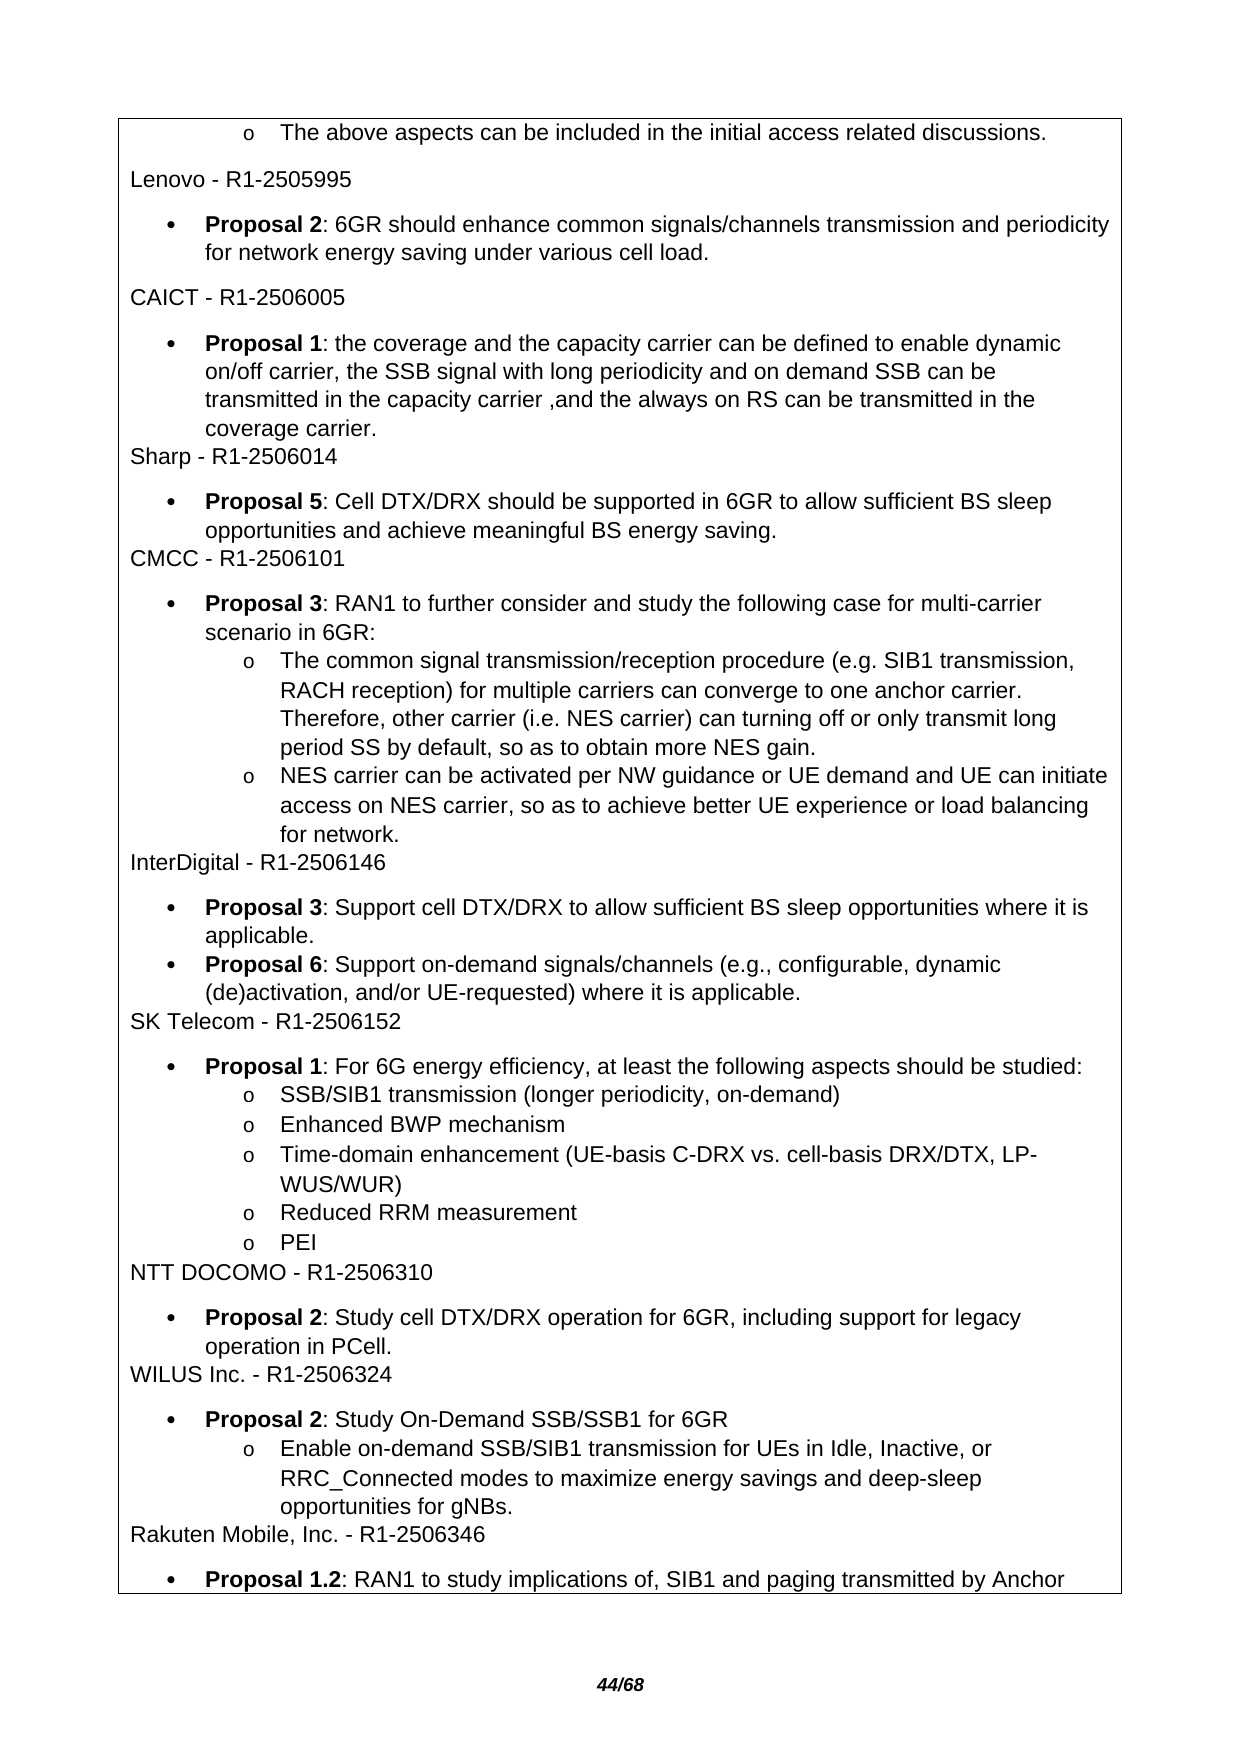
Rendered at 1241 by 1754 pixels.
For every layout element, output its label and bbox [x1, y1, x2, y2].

table_header [119, 119, 1121, 1593]
